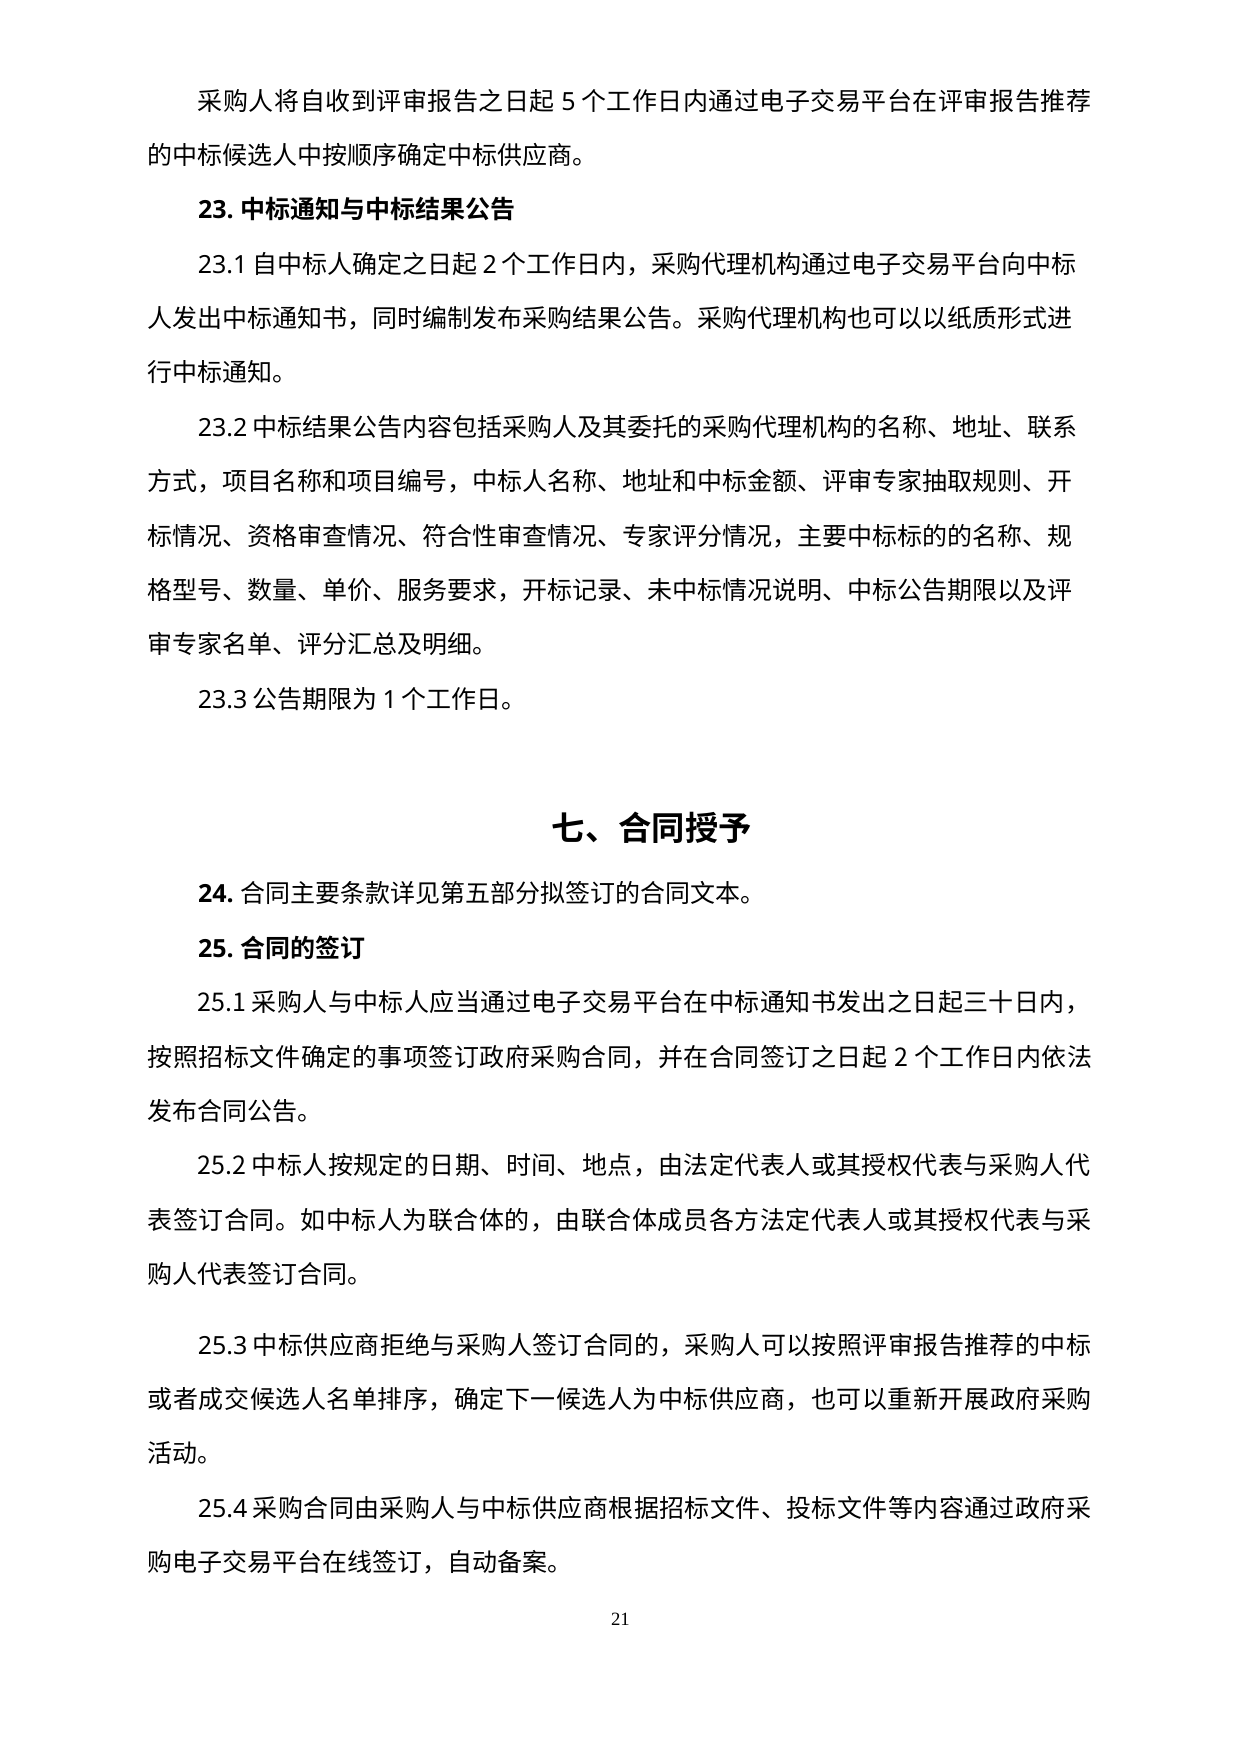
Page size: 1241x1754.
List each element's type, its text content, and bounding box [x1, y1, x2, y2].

text 七、合同授予 [160, 802, 1092, 850]
text 23.1自中标人确定之日起2个工作日内，采购代理机构通过电子交易平台向中标人发出中标通知书，同时编制发布采购结果公告。采购代理机构也可以以纸质形式进行中标通知。 [148, 244, 1092, 389]
text 24. 合同主要条款详见第五部分拟签订的合同文本。 [148, 874, 1092, 910]
text 25.1采购人与中标人应当通过电子交易平台在中标通知书发出之日起三十日内，按照招标文件确定的事项签订政府采购合同，并在合同签订之日起2个工作日内依法发布合同公告。 [148, 983, 1092, 1128]
text 25.2中标人按规定的日期、时间、地点，由法定代表人或其授权代表与采购人代表签订合同。如中标人为联合体的，由联合体成员各方法定代表人或其授权代表与采购人代表签订合同。 [148, 1146, 1092, 1291]
text 23. 中标通知与中标结果公告 [148, 190, 1092, 226]
text 23.3公告期限为1个工作日。 [148, 679, 1092, 715]
text 25. 合同的签订 [148, 928, 1092, 964]
text 采购人将自收到评审报告之日起5个工作日内通过电子交易平台在评审报告推荐的中标候选人中按顺序确定中标供应商。 [148, 81, 1092, 172]
text 23.2中标结果公告内容包括采购人及其委托的采购代理机构的名称、地址、联系方式，项目名称和项目编号，中标人名称、地址和中标金额、评审专家抽取规则、开标情况、资格审查情况、符合性审查情况、专家评分情况，主要中标标的的名称、规格型号、数量、单价、服务要求，开标记录、未中标情况说明、中标公告期限以及评审专家名单、评分汇总及明细。 [148, 407, 1092, 661]
text 25.4采购合同由采购人与中标供应商根据招标文件、投标文件等内容通过政府采购电子交易平台在线签订，自动备案。 [148, 1488, 1092, 1579]
text 25.3中标供应商拒绝与采购人签订合同的，采购人可以按照评审报告推荐的中标或者成交候选人名单排序，确定下一候选人为中标供应商，也可以重新开展政府采购活动。 [148, 1325, 1092, 1470]
